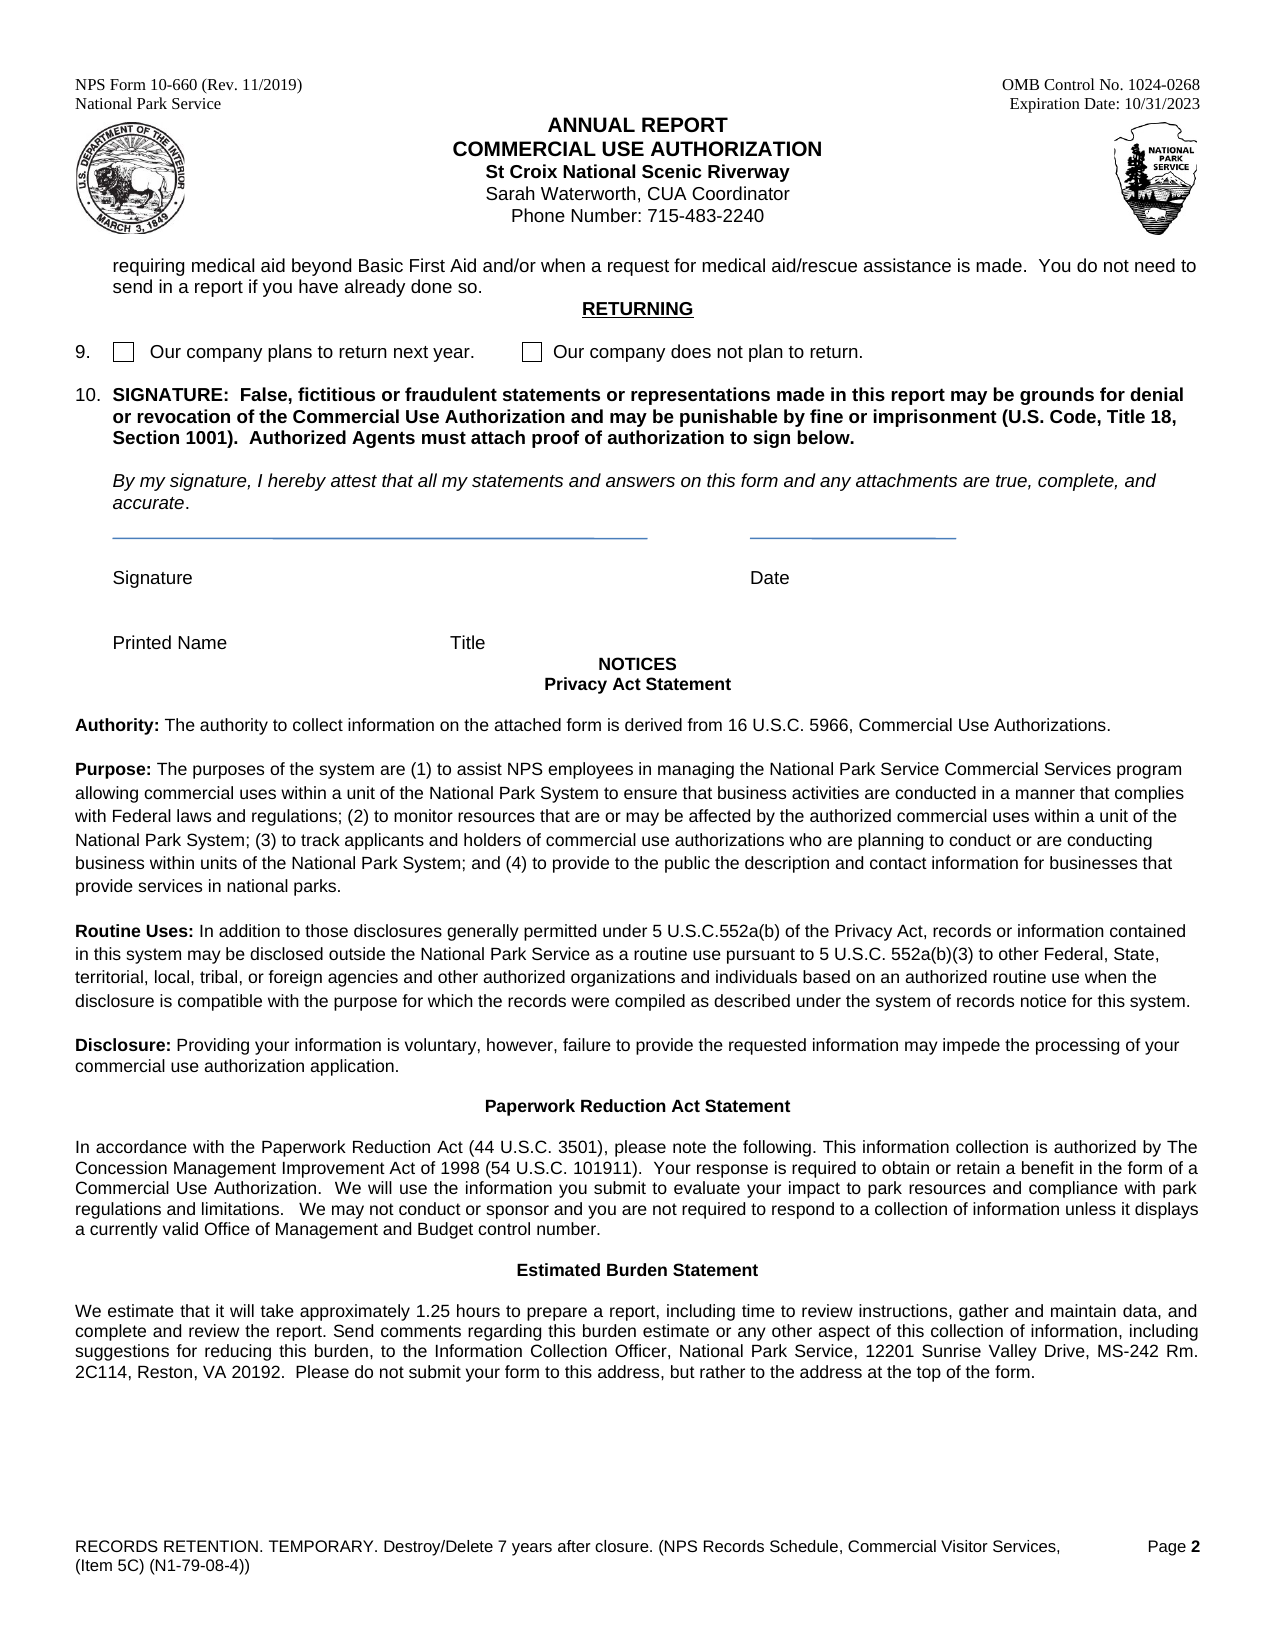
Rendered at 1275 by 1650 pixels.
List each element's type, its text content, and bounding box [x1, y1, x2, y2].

picture [75, 122, 185, 232]
text By my signature, I hereby attest that all my statements and answers on this form and any attachments are true, complete, and accurate. [75, 470, 1200, 513]
text NOTICES [75, 653, 1200, 674]
text Disclosure: Providing your information is voluntary, however, failure to provide the requested information may impede the processing of your commercial use authorization application. [75, 1035, 1200, 1076]
picture [1112, 122, 1197, 232]
text 9. Our company plans to return next year. Our company does not plan to return. [75, 341, 1200, 362]
text Authority: The authority to collect information on the attached form is derived from 16 U.S.C. 5966, Commercial Use Authorizations. [75, 715, 1200, 735]
text Purpose: The purposes of the system are (1) to assist NPS employees in managing the National Park Service Commercial Services program allowing commercial uses within a unit of the National Park System to ensure that business activities are conducted in a manner that complies with Federal laws and regulations; (2) to monitor resources that are or may be affected by the authorized commercial uses within a unit of the National Park System; (3) to track applicants and holders of commercial use authorizations who are planning to conduct or are conducting business within units of the National Park System; and (4) to provide to the public the description and contact information for businesses that provide services in national parks. [75, 759, 1200, 897]
text RETURNING [75, 298, 1200, 319]
text Paperwork Reduction Act Statement [75, 1096, 1200, 1117]
text Printed Name Title [75, 632, 1200, 653]
text In accordance with the Paperwork Reduction Act (44 U.S.C. 3501), please note the following. This information collection is authorized by The Concession Management Improvement Act of 1998 (54 U.S.C. 101911). Your response is required to obtain or retain a benefit in the form of a Commercial Use Authorization. We will use the information you submit to evaluate your impact to park resources and compliance with park regulations and limitations. We may not conduct or sponsor and you are not required to respond to a collection of information unless it displays a currently valid Office of Management and Budget control number. [75, 1137, 1200, 1239]
text Estimated Burden Statement [75, 1259, 1200, 1280]
text 10. SIGNATURE: False, fictitious or fraudulent statements or representations made in this report may be grounds for denial or revocation of the Commercial Use Authorization and may be punishable by fine or imprisonment (U.S. Code, Title 18, Section 1001). Authorized Agents must attach proof of authorization to sign below. [75, 384, 1200, 449]
text Routine Uses: In addition to those disclosures generally permitted under 5 U.S.C.552a(b) of the Privacy Act, records or information contained in this system may be disclosed outside the National Park Service as a routine use pursuant to 5 U.S.C. 552a(b)(3) to other Federal, State, territorial, local, tribal, or foreign agencies and other authorized organizations and individuals based on an authorized routine use when the disclosure is compatible with the purpose for which the records were compiled as described under the system of records notice for this system. [75, 920, 1200, 1011]
text Privacy Act Statement [75, 674, 1200, 694]
text We estimate that it will take approximately 1.25 hours to prepare a report, including time to review instructions, gather and maintain data, and complete and review the report. Send comments regarding this burden estimate or any other aspect of this collection of information, including suggestions for reducing this burden, to the Information Collection Officer, National Park Service, 12201 Sunrise Valley Drive, MS-242 Rm. 2C114, Reston, VA 20192. Please do not submit your form to this address, but rather to the address at the top of the form. [75, 1300, 1200, 1382]
text Signature Date [112, 567, 1200, 589]
